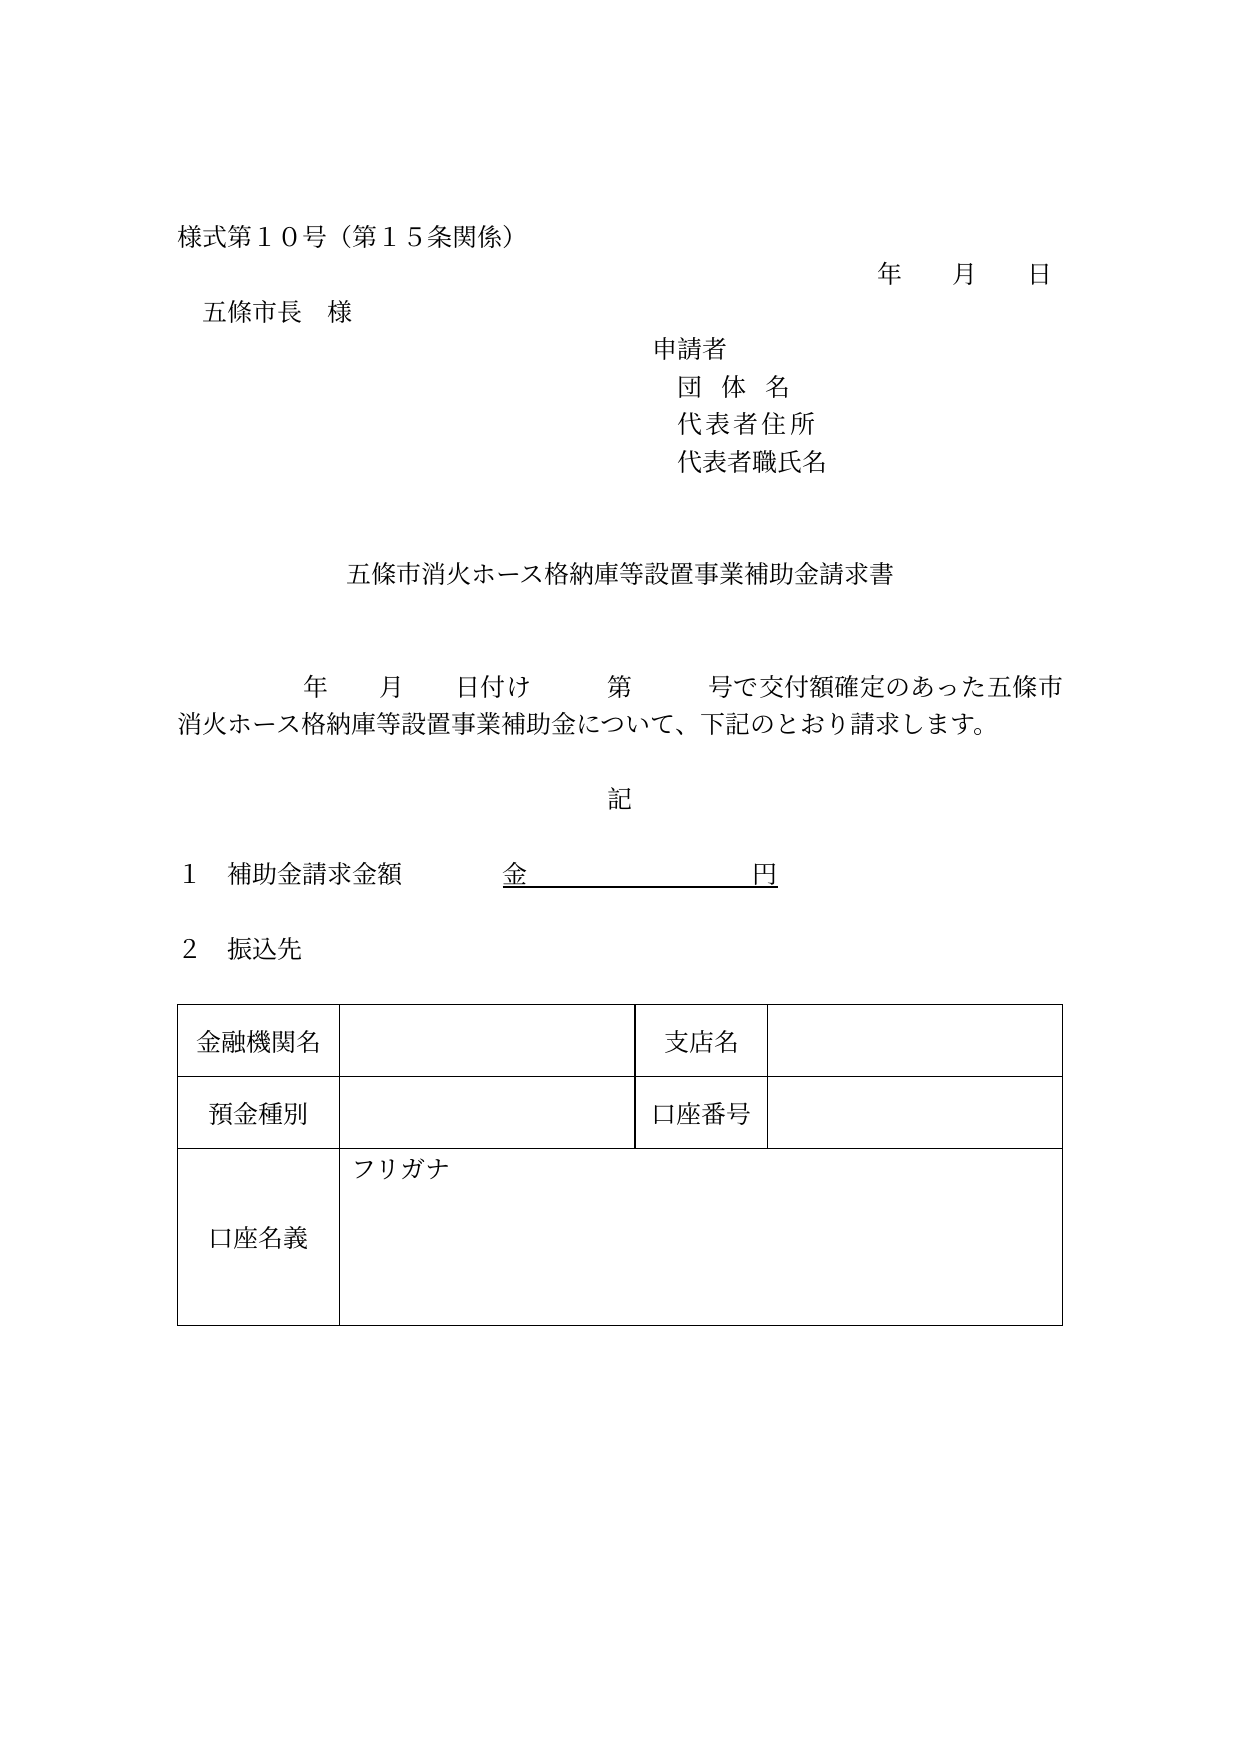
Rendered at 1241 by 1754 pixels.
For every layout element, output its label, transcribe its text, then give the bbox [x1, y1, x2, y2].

text 年 月 日 [177, 254, 1063, 292]
text 代表者住所 [177, 404, 1063, 442]
text 記 [177, 779, 1063, 817]
text ２ 振込先 [177, 929, 1063, 967]
text 五條市消火ホース格納庫等設置事業補助金請求書 [177, 554, 1063, 592]
table_header [340, 1005, 634, 1076]
table_cell 預金種別 [178, 1077, 339, 1148]
text 代表者職氏名 [177, 442, 1063, 479]
text １ 補助金請求金額 金 円 [177, 854, 1063, 892]
table_cell [340, 1077, 634, 1148]
text 様式第１０号（第１５条関係） [177, 217, 1063, 254]
text 五條市長 様 [177, 292, 1063, 329]
text 団体名 [177, 367, 1063, 404]
table_header 金融機関名 [178, 1005, 339, 1076]
table_cell [768, 1077, 1062, 1148]
table_header [768, 1005, 1062, 1076]
table_header 支店名 [636, 1005, 767, 1076]
table_cell 口座番号 [636, 1077, 767, 1148]
text 年 月 日付け 第 号で交付額確定のあった五條市消火ホース格納庫等設置事業補助金について、下記のとおり請求します。 [177, 667, 1063, 742]
table_cell フリガナ [340, 1149, 1062, 1325]
text 申請者 [177, 329, 1063, 367]
table_cell 口座名義 [178, 1149, 339, 1325]
